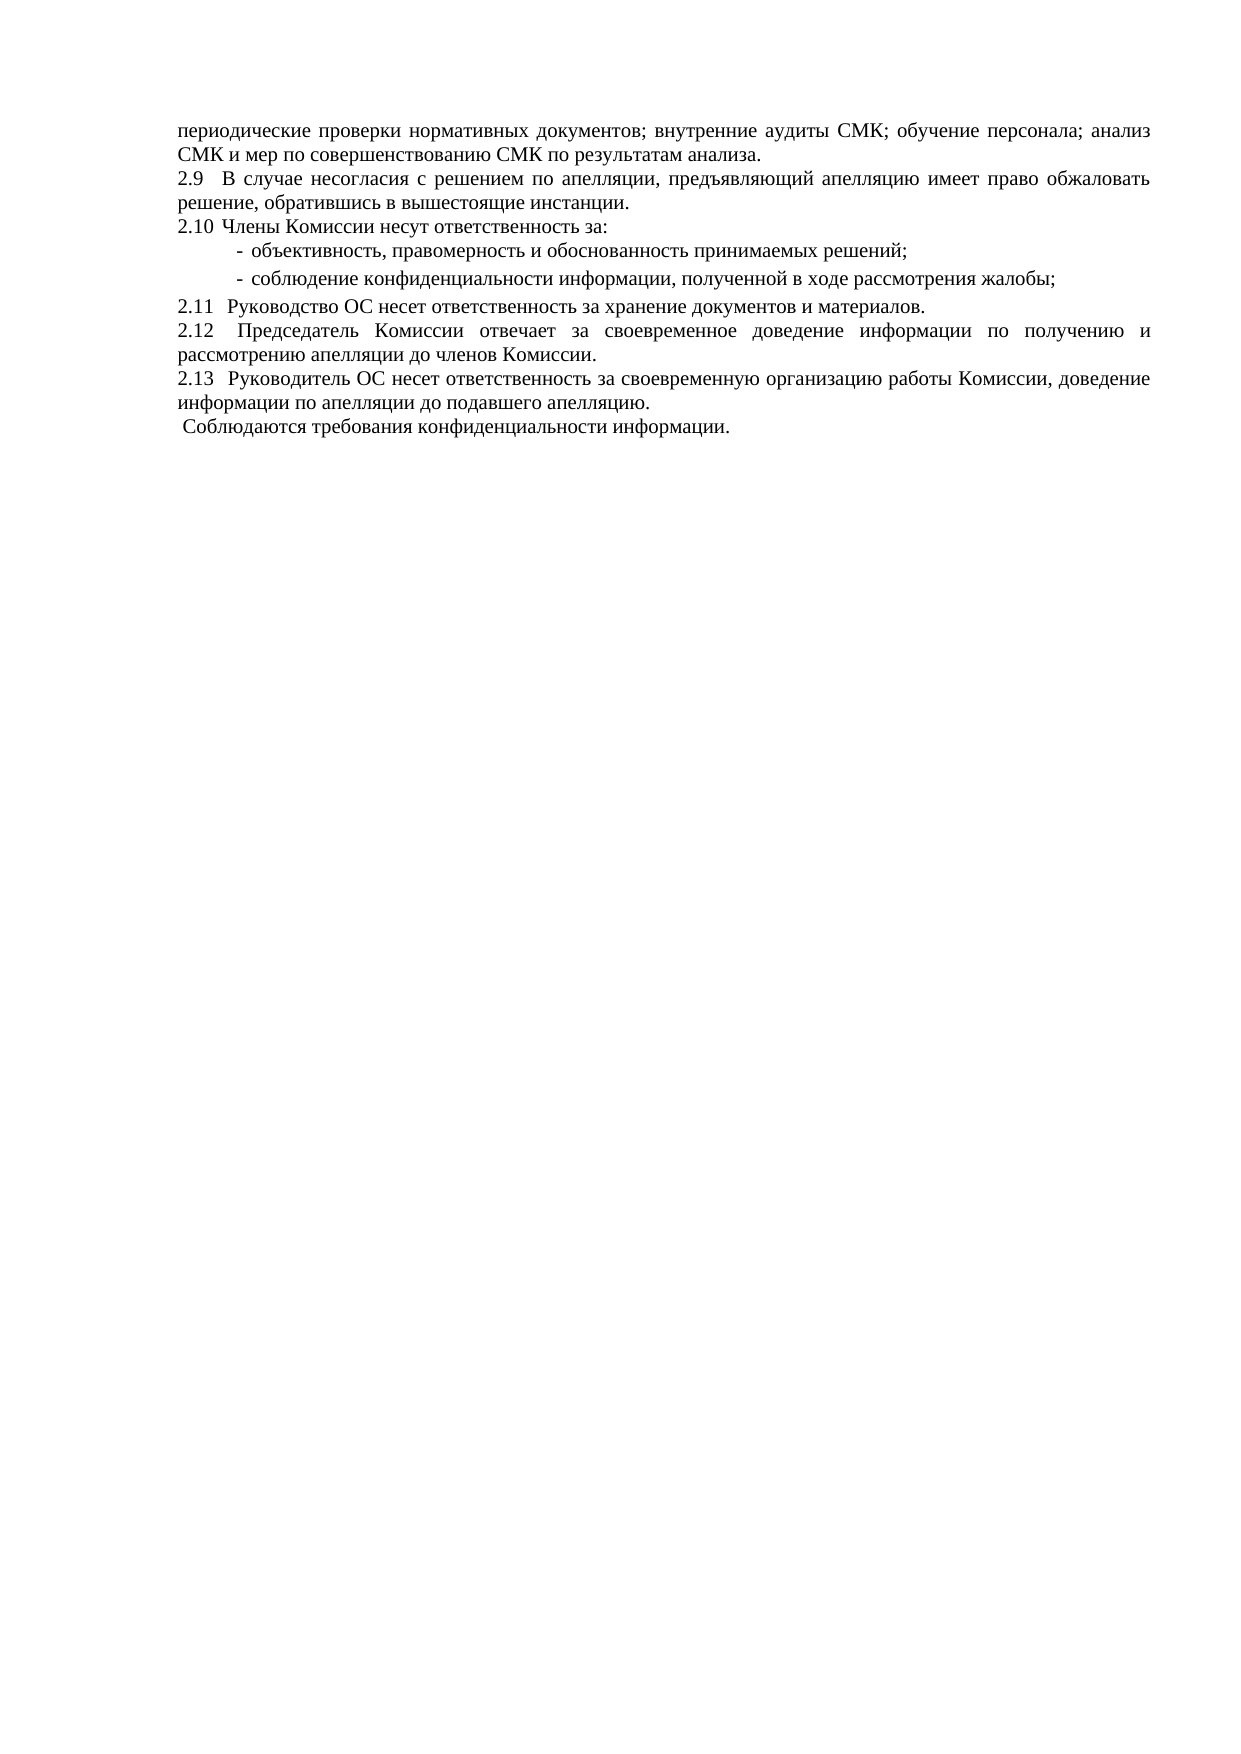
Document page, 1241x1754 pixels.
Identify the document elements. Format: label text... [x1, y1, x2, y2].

list Члены Комиссии несут ответственность за: [177, 214, 1152, 238]
list объективность, правомерность и обоснованность принимаемых решений; [177, 238, 1152, 262]
list В случае несогласия с решением по апелляции, предъявляющий апелляцию имеет право обжаловать решение, обратившись в вышестоящие инстанции. [177, 166, 1152, 214]
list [177, 118, 1152, 166]
list Председатель Комиссии отвечает за своевременное доведение информации по получению и рассмотрению апелляции до членов Комиссии. [177, 318, 1152, 366]
list Руководитель ОС несет ответственность за своевременную организацию работы Комиссии, доведение информации по апелляции до подавшего апелляцию. [177, 366, 1152, 414]
list Руководство ОС несет ответственность за хранение документов и материалов. [177, 294, 1152, 318]
text Соблюдаются требования конфиденциальности информации. [177, 414, 1152, 438]
list соблюдение конфиденциальности информации, полученной в ходе рассмотрения жалобы; [177, 266, 1152, 290]
